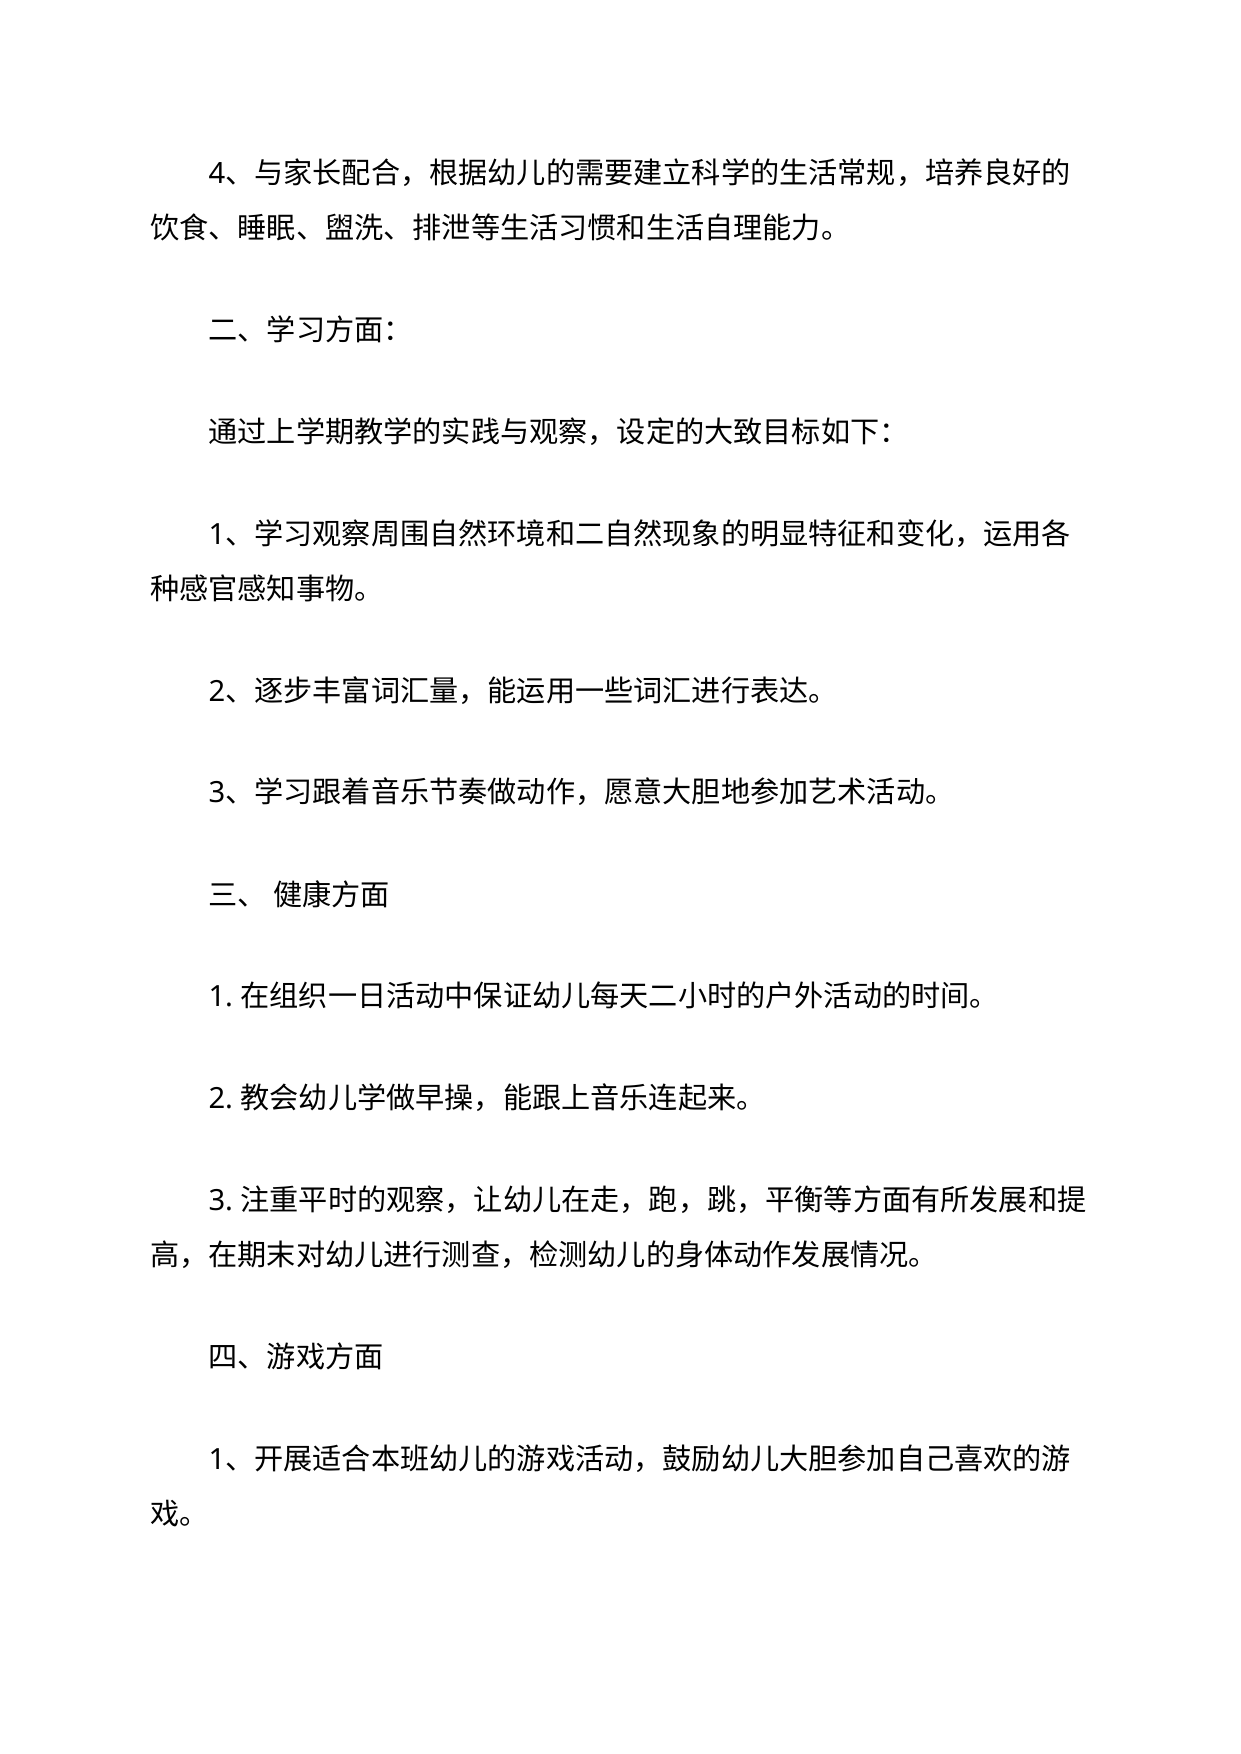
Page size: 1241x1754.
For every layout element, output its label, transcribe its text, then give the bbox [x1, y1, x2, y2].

text 3、学习跟着音乐节奏做动作，愿意大胆地参加艺术活动。 [150, 769, 1090, 811]
text 3. 注重平时的观察，让幼儿在走，跑，跳，平衡等方面有所发展和提高，在期末对幼儿进行测查，检测幼儿的身体动作发展情况。 [150, 1177, 1090, 1274]
text 四、游戏方面 [150, 1333, 1090, 1376]
text 1、开展适合本班幼儿的游戏活动，鼓励幼儿大胆参加自己喜欢的游戏。 [150, 1435, 1090, 1533]
text 2、逐步丰富词汇量，能运用一些词汇进行表达。 [150, 667, 1090, 709]
text 二、学习方面： [150, 307, 1090, 349]
text 三、 健康方面 [150, 871, 1090, 913]
text 4、与家长配合，根据幼儿的需要建立科学的生活常规，培养良好的饮食、睡眠、盥洗、排泄等生活习惯和生活自理能力。 [150, 150, 1090, 247]
text 通过上学期教学的实践与观察，设定的大致目标如下： [150, 408, 1090, 451]
text 2. 教会幼儿学做早操，能跟上音乐连起来。 [150, 1075, 1090, 1117]
text 1. 在组织一日活动中保证幼儿每天二小时的户外活动的时间。 [150, 973, 1090, 1015]
text 1、学习观察周围自然环境和二自然现象的明显特征和变化，运用各种感官感知事物。 [150, 510, 1090, 608]
